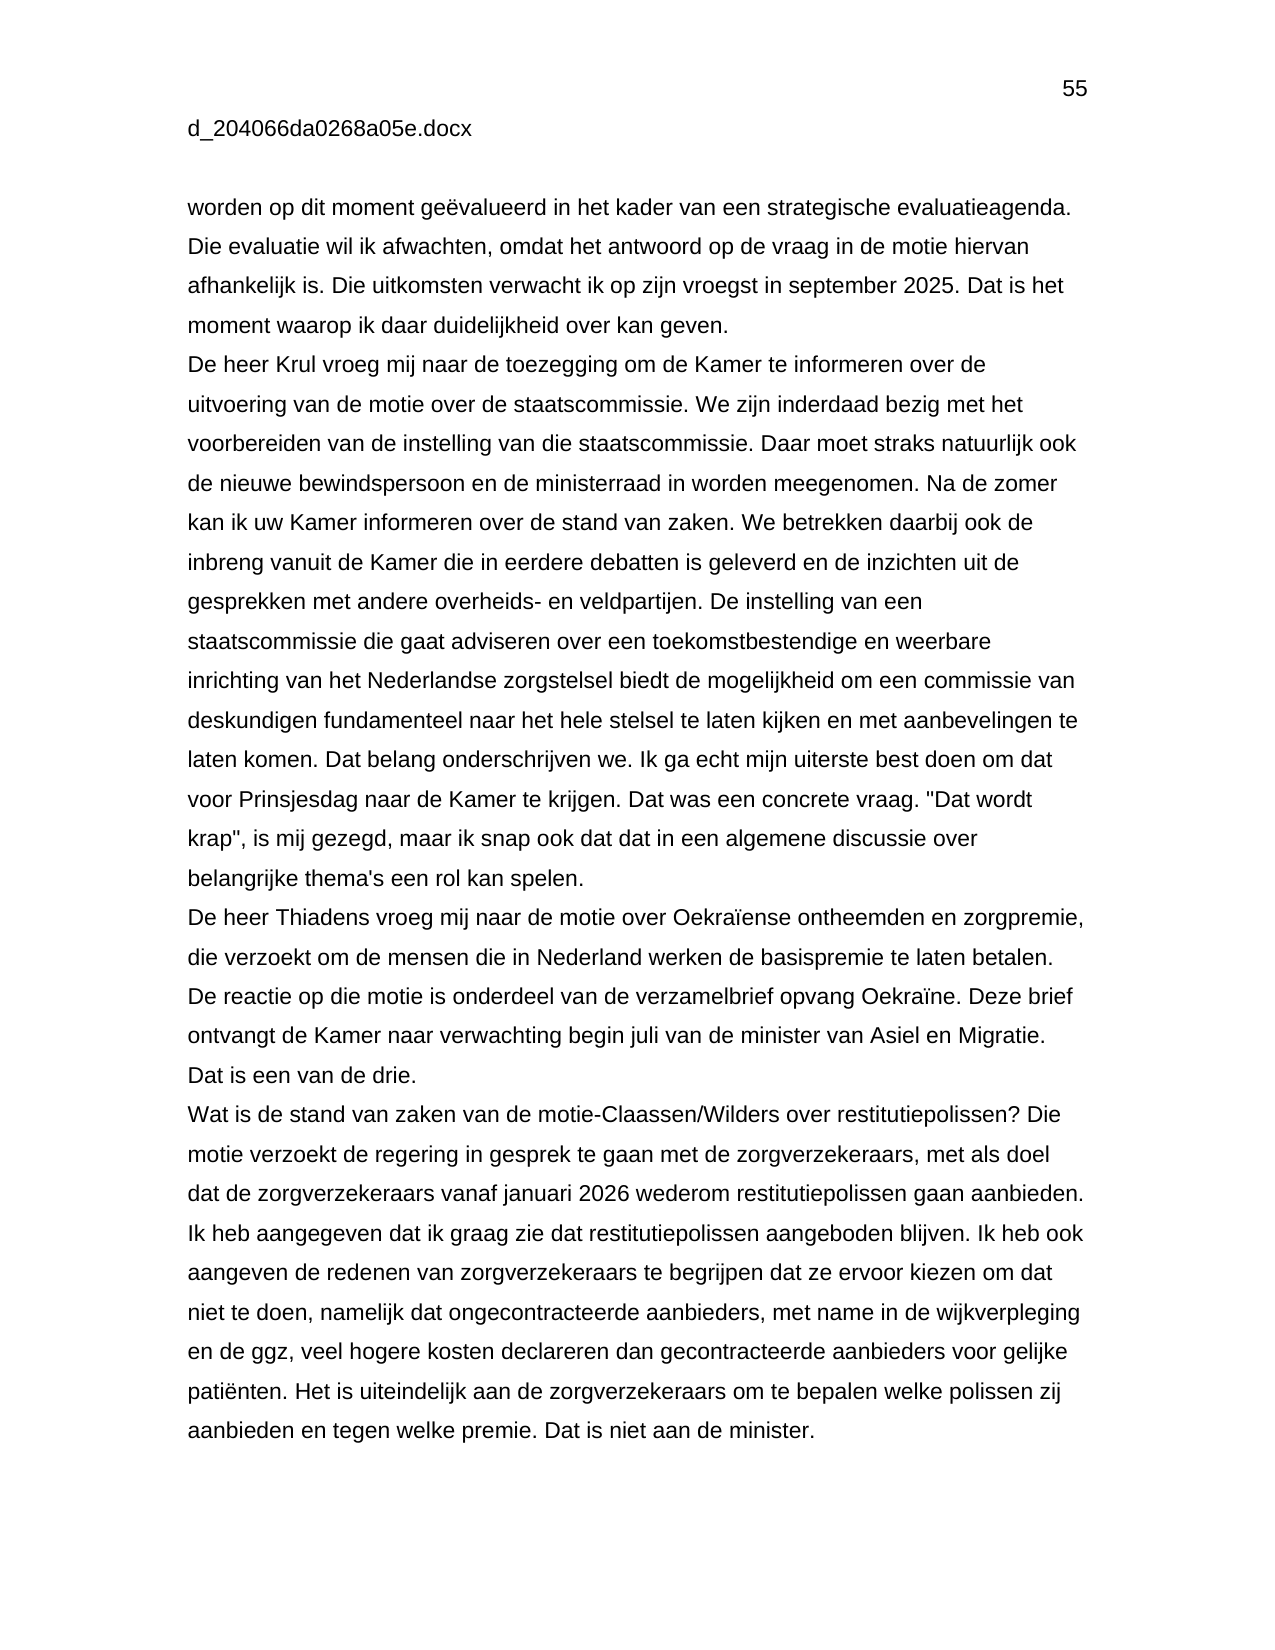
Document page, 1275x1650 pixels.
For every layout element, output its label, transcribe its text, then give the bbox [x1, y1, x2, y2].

text De heer Thiadens vroeg mij naar de motie over Oekraïense ontheemden en zorgpremie, die verzoekt om de mensen die in Nederland werken de basispremie te laten betalen. De reactie op die motie is onderdeel van de verzamelbrief opvang Oekraïne. Deze brief ontvangt de Kamer naar verwachting begin juli van de minister van Asiel en Migratie. Dat is een van de drie. [187, 904, 1087, 1088]
text Wat is de stand van zaken van de motie-Claassen/Wilders over restitutiepolissen? Die motie verzoekt de regering in gesprek te gaan met de zorgverzekeraars, met als doel dat de zorgverzekeraars vanaf januari 2026 wederom restitutiepolissen gaan aanbieden. Ik heb aangegeven dat ik graag zie dat restitutiepolissen aangeboden blijven. Ik heb ook aangeven de redenen van zorgverzekeraars te begrijpen dat ze ervoor kiezen om dat niet te doen, namelijk dat ongecontracteerde aanbieders, met name in de wijkverpleging en de ggz, veel hogere kosten declareren dan gecontracteerde aanbieders voor gelijke patiënten. Het is uiteindelijk aan de zorgverzekeraars om te bepalen welke polissen zij aanbieden en tegen welke premie. Dat is niet aan de minister. [187, 1101, 1087, 1444]
text De heer Krul vroeg mij naar de toezegging om de Kamer te informeren over de uitvoering van de motie over de staatscommissie. We zijn inderdaad bezig met het voorbereiden van de instelling van die staatscommissie. Daar moet straks natuurlijk ook de nieuwe bewindspersoon en de ministerraad in worden meegenomen. Na de zomer kan ik uw Kamer informeren over de stand van zaken. We betrekken daarbij ook de inbreng vanuit de Kamer die in eerdere debatten is geleverd en de inzichten uit de gesprekken met andere overheids- en veldpartijen. De instelling van een staatscommissie die gaat adviseren over een toekomstbestendige en weerbare inrichting van het Nederlandse zorgstelsel biedt de mogelijkheid om een commissie van deskundigen fundamenteel naar het hele stelsel te laten kijken en met aanbevelingen te laten komen. Dat belang onderschrijven we. Ik ga echt mijn uiterste best doen om dat voor Prinsjesdag naar de Kamer te krijgen. Dat was een concrete vraag. "Dat wordt krap", is mij gezegd, maar ik snap ook dat dat in een algemene discussie over belangrijke thema's een rol kan spelen. [187, 351, 1087, 891]
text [187, 193, 1087, 338]
